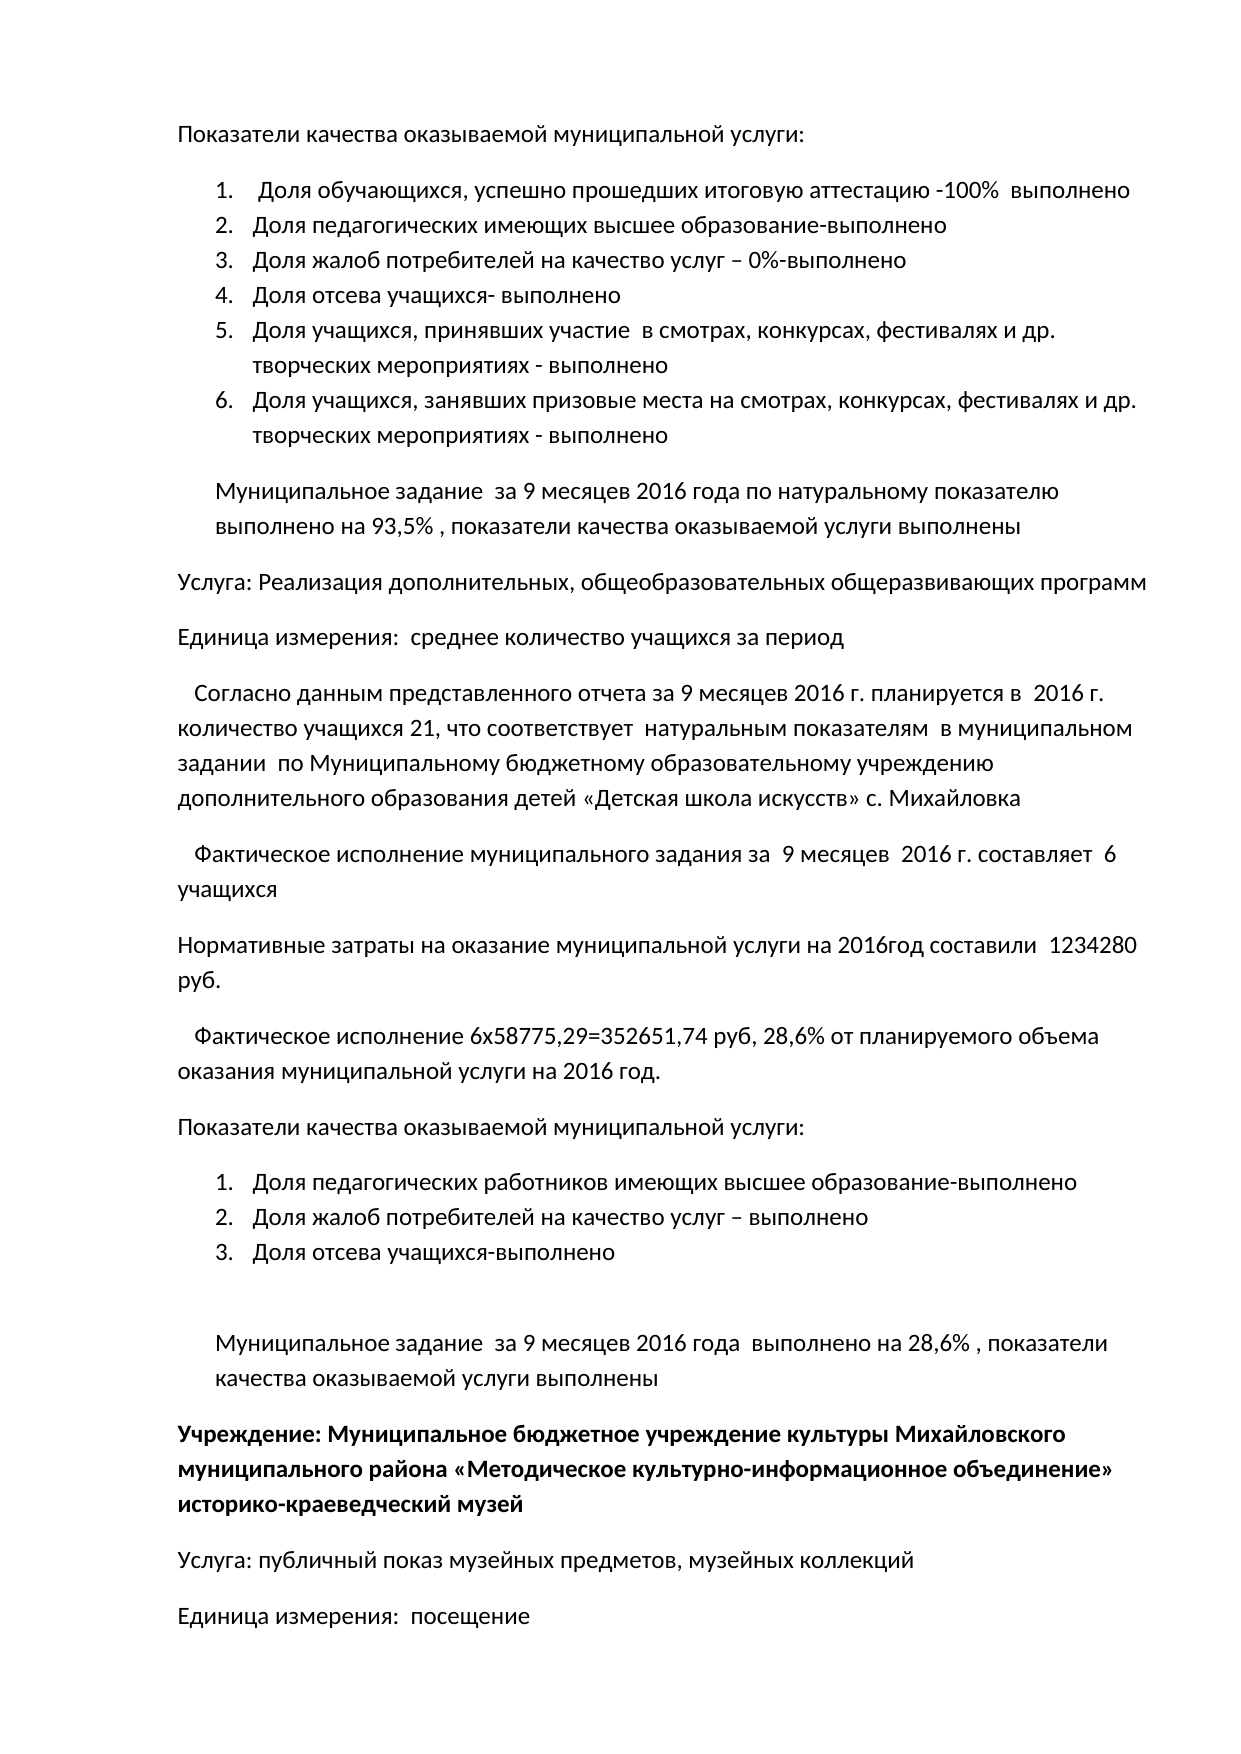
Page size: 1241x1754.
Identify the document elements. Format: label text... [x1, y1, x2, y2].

text Фактическое исполнение 6х58775,29=352651,74 руб, 28,6% от планируемого объема оказания муниципальной услуги на 2016 год. [177, 1020, 1152, 1085]
text Услуга: публичный показ музейных предметов, музейных коллекций [177, 1544, 1152, 1574]
text Учреждение: Муниципальное бюджетное учреждение культуры Михайловского муниципального района «Методическое культурно-информационное объединение» историко-краеведческий музей [177, 1418, 1152, 1519]
list Доля отсева учащихся-выполнено [215, 1236, 1152, 1267]
text Нормативные затраты на оказание муниципальной услуги на 2016год составили 1234280 руб. [177, 929, 1152, 994]
text Единица измерения: посещение [177, 1600, 1152, 1630]
list Доля отсева учащихся- выполнено [215, 279, 1152, 309]
list Доля учащихся, принявших участие в смотрах, конкурсах, фестивалях и др. творческих мероприятиях - выполнено [215, 314, 1152, 379]
list Доля обучающихся, успешно прошедших итоговую аттестацию -100% выполнено [215, 174, 1152, 204]
list Доля жалоб потребителей на качество услуг – выполнено [215, 1201, 1152, 1232]
text Муниципальное задание за 9 месяцев 2016 года по натуральному показателю выполнено на 93,5% , показатели качества оказываемой услуги выполнены [215, 475, 1152, 540]
text Согласно данным представленного отчета за 9 месяцев 2016 г. планируется в 2016 г. количество учащихся 21, что соответствует натуральным показателям в муниципальном задании по Муниципальному бюджетному образовательному учреждению дополнительного образования детей «Детская школа искусств» с. Михайловка [177, 677, 1152, 813]
text Услуга: Реализация дополнительных, общеобразовательных общеразвивающих программ [177, 566, 1152, 596]
list Доля жалоб потребителей на качество услуг – 0%-выполнено [215, 244, 1152, 274]
text Фактическое исполнение муниципального задания за 9 месяцев 2016 г. составляет 6 учащихся [177, 838, 1152, 904]
list Доля педагогических работников имеющих высшее образование-выполнено [215, 1166, 1152, 1197]
text Муниципальное задание за 9 месяцев 2016 года выполнено на 28,6% , показатели качества оказываемой услуги выполнены [215, 1327, 1152, 1393]
text Показатели качества оказываемой муниципальной услуги: [177, 118, 1152, 149]
text Единица измерения: среднее количество учащихся за период [177, 621, 1152, 652]
text Показатели качества оказываемой муниципальной услуги: [177, 1111, 1152, 1141]
list Доля педагогических имеющих высшее образование-выполнено [215, 209, 1152, 239]
list Доля учащихся, занявших призовые места на смотрах, конкурсах, фестивалях и др. творческих мероприятиях - выполнено [215, 384, 1152, 449]
